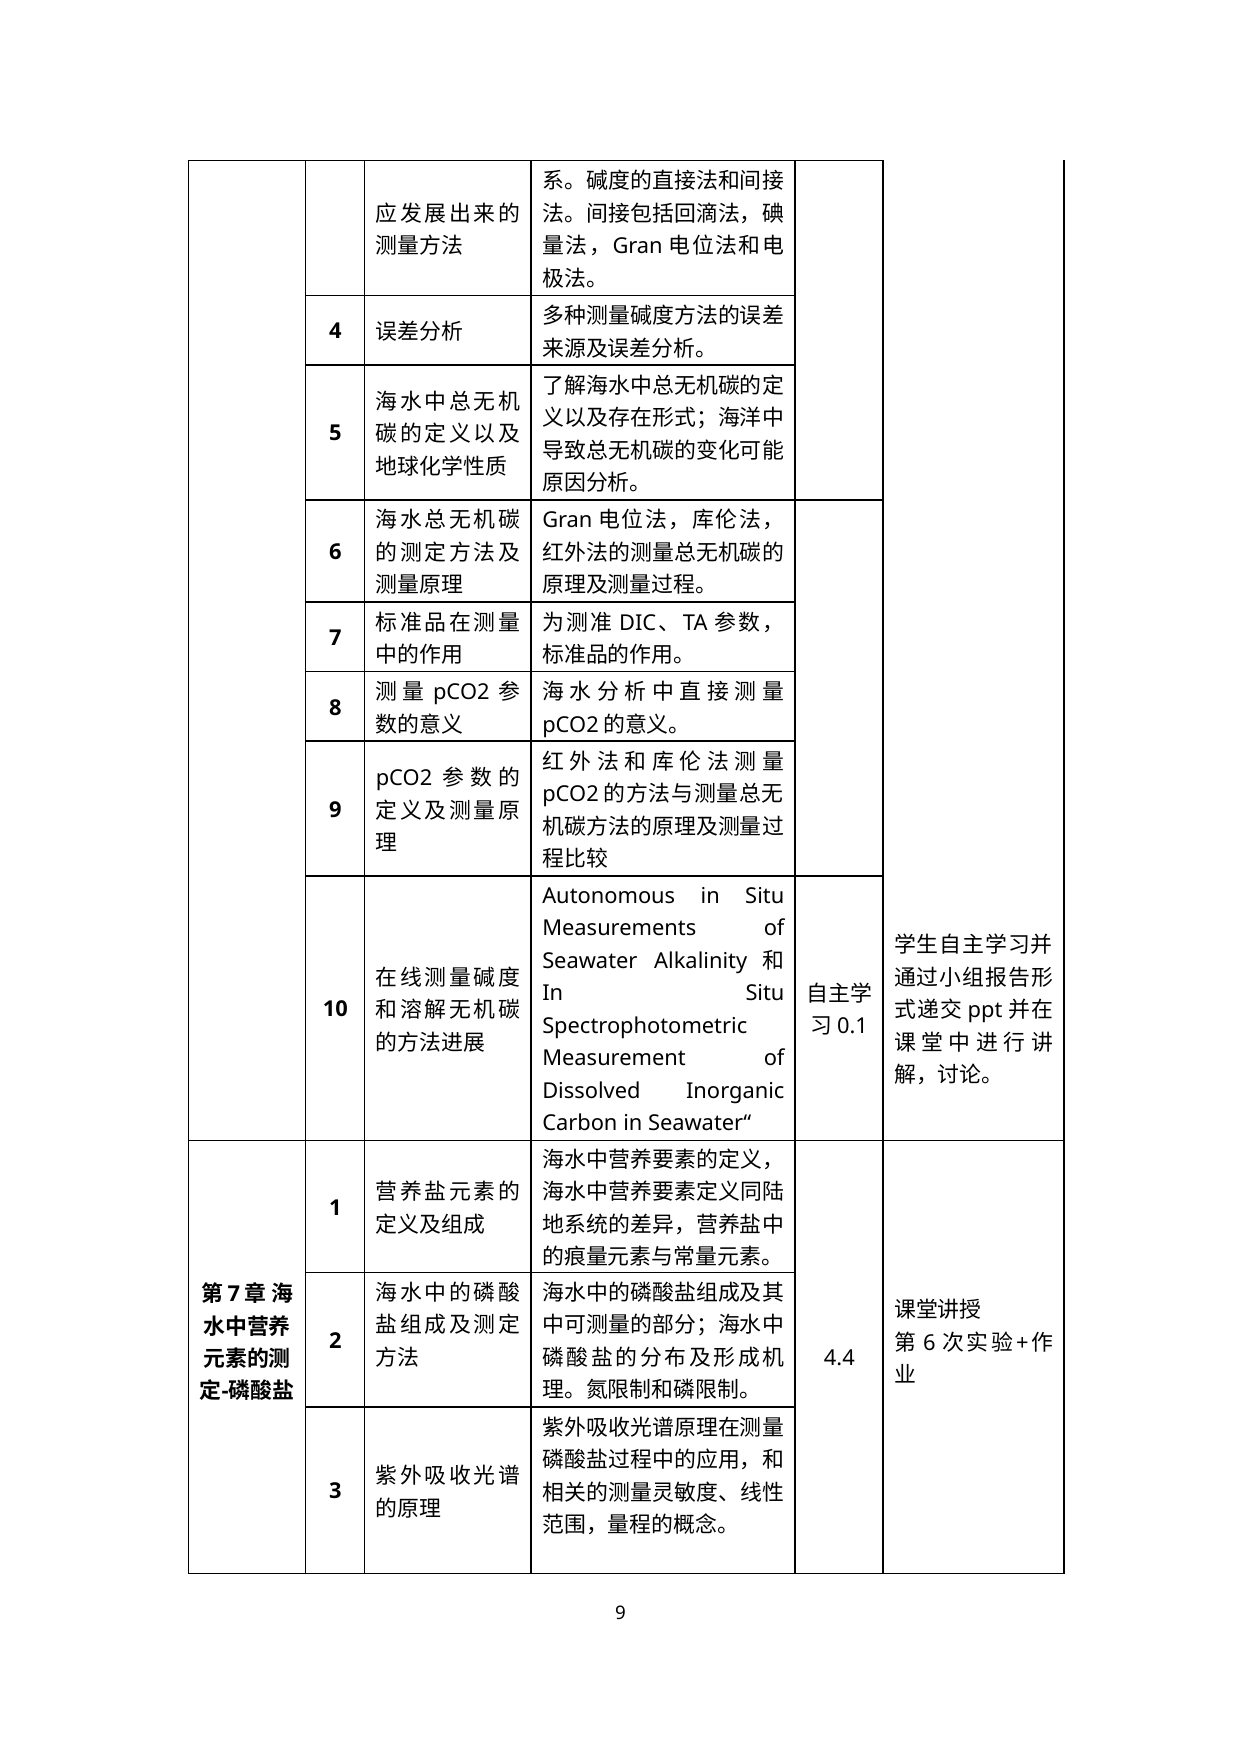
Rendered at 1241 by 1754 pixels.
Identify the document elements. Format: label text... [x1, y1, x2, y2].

table_cell 红外法和库伦法测量pCO2的方法与测量总无机碳方法的原理及测量过程比较 [532, 742, 794, 875]
table_cell 3 [306, 161, 364, 294]
table_cell 海水中的磷酸盐组成及其中可测量的部分；海水中磷酸盐的分布及形成机理。氮限制和磷限制。 [532, 1273, 794, 1406]
table_cell 多种测量碱度方法的误差来源及误差分析。 [532, 296, 794, 364]
table_cell 4 [306, 296, 364, 364]
table_cell 学生自主学习并通过小组报告形式递交ppt并在课堂中进行讲解，讨论。 [884, 875, 1063, 1140]
table_cell pCO2参数的定义及测量原理 [365, 742, 530, 875]
table_cell 海水中营养要素的定义，海水中营养要素定义同陆地系统的差异，营养盐中的痕量元素与常量元素。 [532, 1141, 794, 1271]
table_cell 5 [306, 366, 364, 499]
table_cell 10 [306, 877, 364, 1140]
table_cell 营养盐元素的定义及组成 [365, 1141, 530, 1271]
table_cell 自主学习0.1 [796, 877, 882, 1140]
table_cell 6 [306, 501, 364, 601]
table_cell 9 [306, 742, 364, 875]
table_cell 为测准DIC、TA参数，标准品的作用。 [532, 603, 794, 671]
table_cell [532, 161, 794, 294]
table_cell 第7章 海水中营养元素的测定-磷酸盐 [189, 1141, 305, 1573]
table_cell 海水中的磷酸盐组成及测定方法 [365, 1273, 530, 1406]
table_cell 海水中总无机碳的定义以及地球化学性质 [365, 366, 530, 499]
table_cell [796, 501, 882, 875]
table_cell 7 [306, 603, 364, 671]
table_cell 标准品在测量中的作用 [365, 603, 530, 671]
table_cell 课堂讲授 第6次实验+作业 [884, 1141, 1063, 1573]
table_cell 8 [306, 672, 364, 740]
table_cell 紫外吸收光谱原理在测量磷酸盐过程中的应用，和相关的测量灵敏度、线性范围，量程的概念。 [532, 1408, 794, 1573]
table_cell 3 [306, 1408, 364, 1573]
table_cell Gran电位法，库伦法，红外法的测量总无机碳的原理及测量过程。 [532, 501, 794, 601]
table_cell 海水总无机碳的测定方法及测量原理 [365, 501, 530, 601]
table_cell 了解海水中总无机碳的定义以及存在形式；海洋中导致总无机碳的变化可能原因分析。 [532, 366, 794, 499]
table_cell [365, 161, 530, 294]
table_cell 1 [306, 1141, 364, 1271]
table_cell 紫外吸收光谱的原理 [365, 1408, 530, 1573]
table_cell 2 [306, 1273, 364, 1406]
table_cell 误差分析 [365, 296, 530, 364]
table_cell 测量pCO2参数的意义 [365, 672, 530, 740]
table_cell 4.4 [796, 1141, 882, 1573]
table_cell 在线测量碱度和溶解无机碳的方法进展 [365, 877, 530, 1140]
table_cell 海水分析中直接测量pCO2的意义。 [532, 672, 794, 740]
table_cell Autonomous in Situ Measurements of Seawater Alkalinity和In Situ Spectrophotometric Measurement of Dissolved Inorganic Carbon in Seawater“ [532, 877, 794, 1140]
